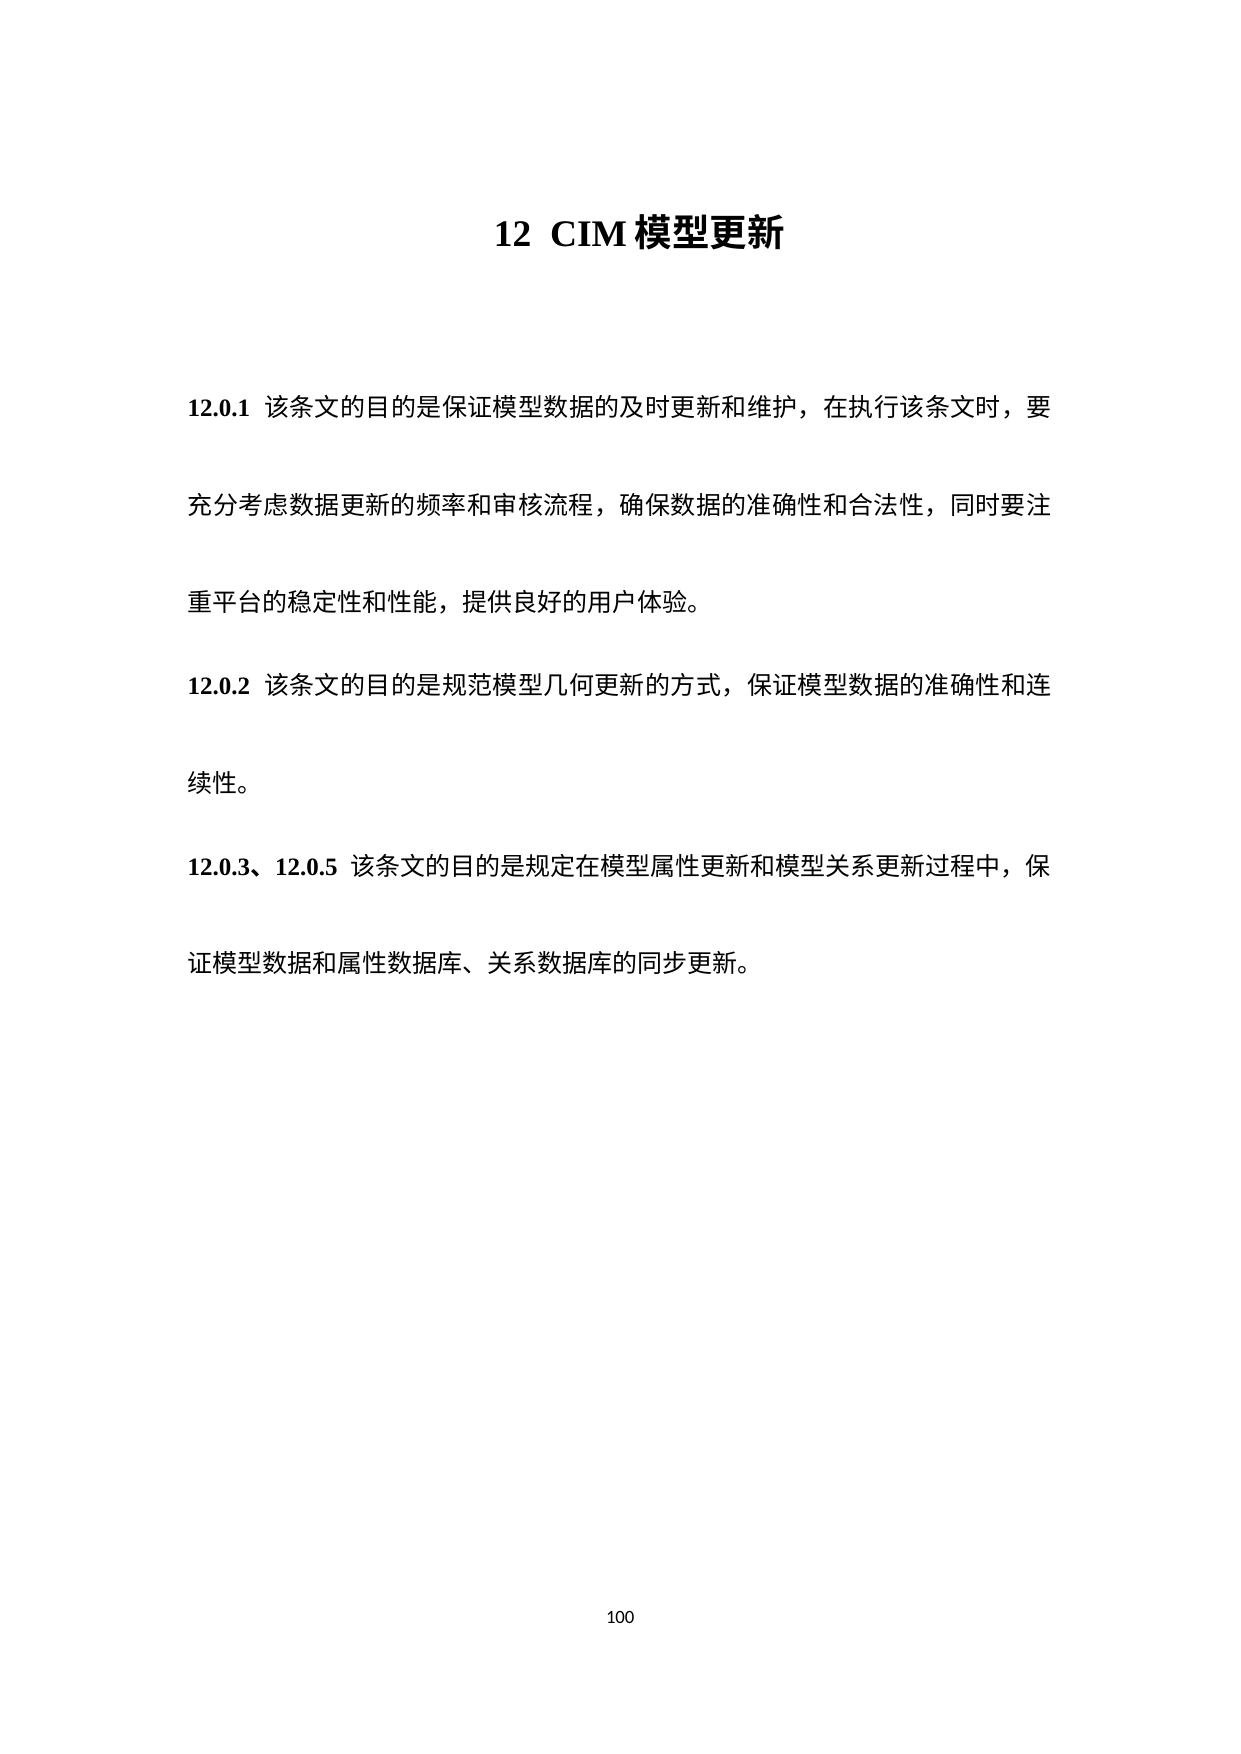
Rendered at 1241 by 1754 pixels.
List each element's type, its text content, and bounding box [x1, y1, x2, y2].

text 12.0.2 该条文的目的是规范模型几何更新的方式，保证模型数据的准确性和连续性。 [187, 651, 1053, 814]
text 12.0.3、12.0.5 该条文的目的是规定在模型属性更新和模型关系更新过程中，保证模型数据和属性数据库、关系数据库的同步更新。 [187, 832, 1053, 994]
text 12.0.1 该条文的目的是保证模型数据的及时更新和维护，在执行该条文时，要充分考虑数据更新的频率和审核流程，确保数据的准确性和合法性，同时要注重平台的稳定性和性能，提供良好的用户体验。 [187, 373, 1053, 633]
text 12 CIM模型更新 [225, 197, 1053, 262]
